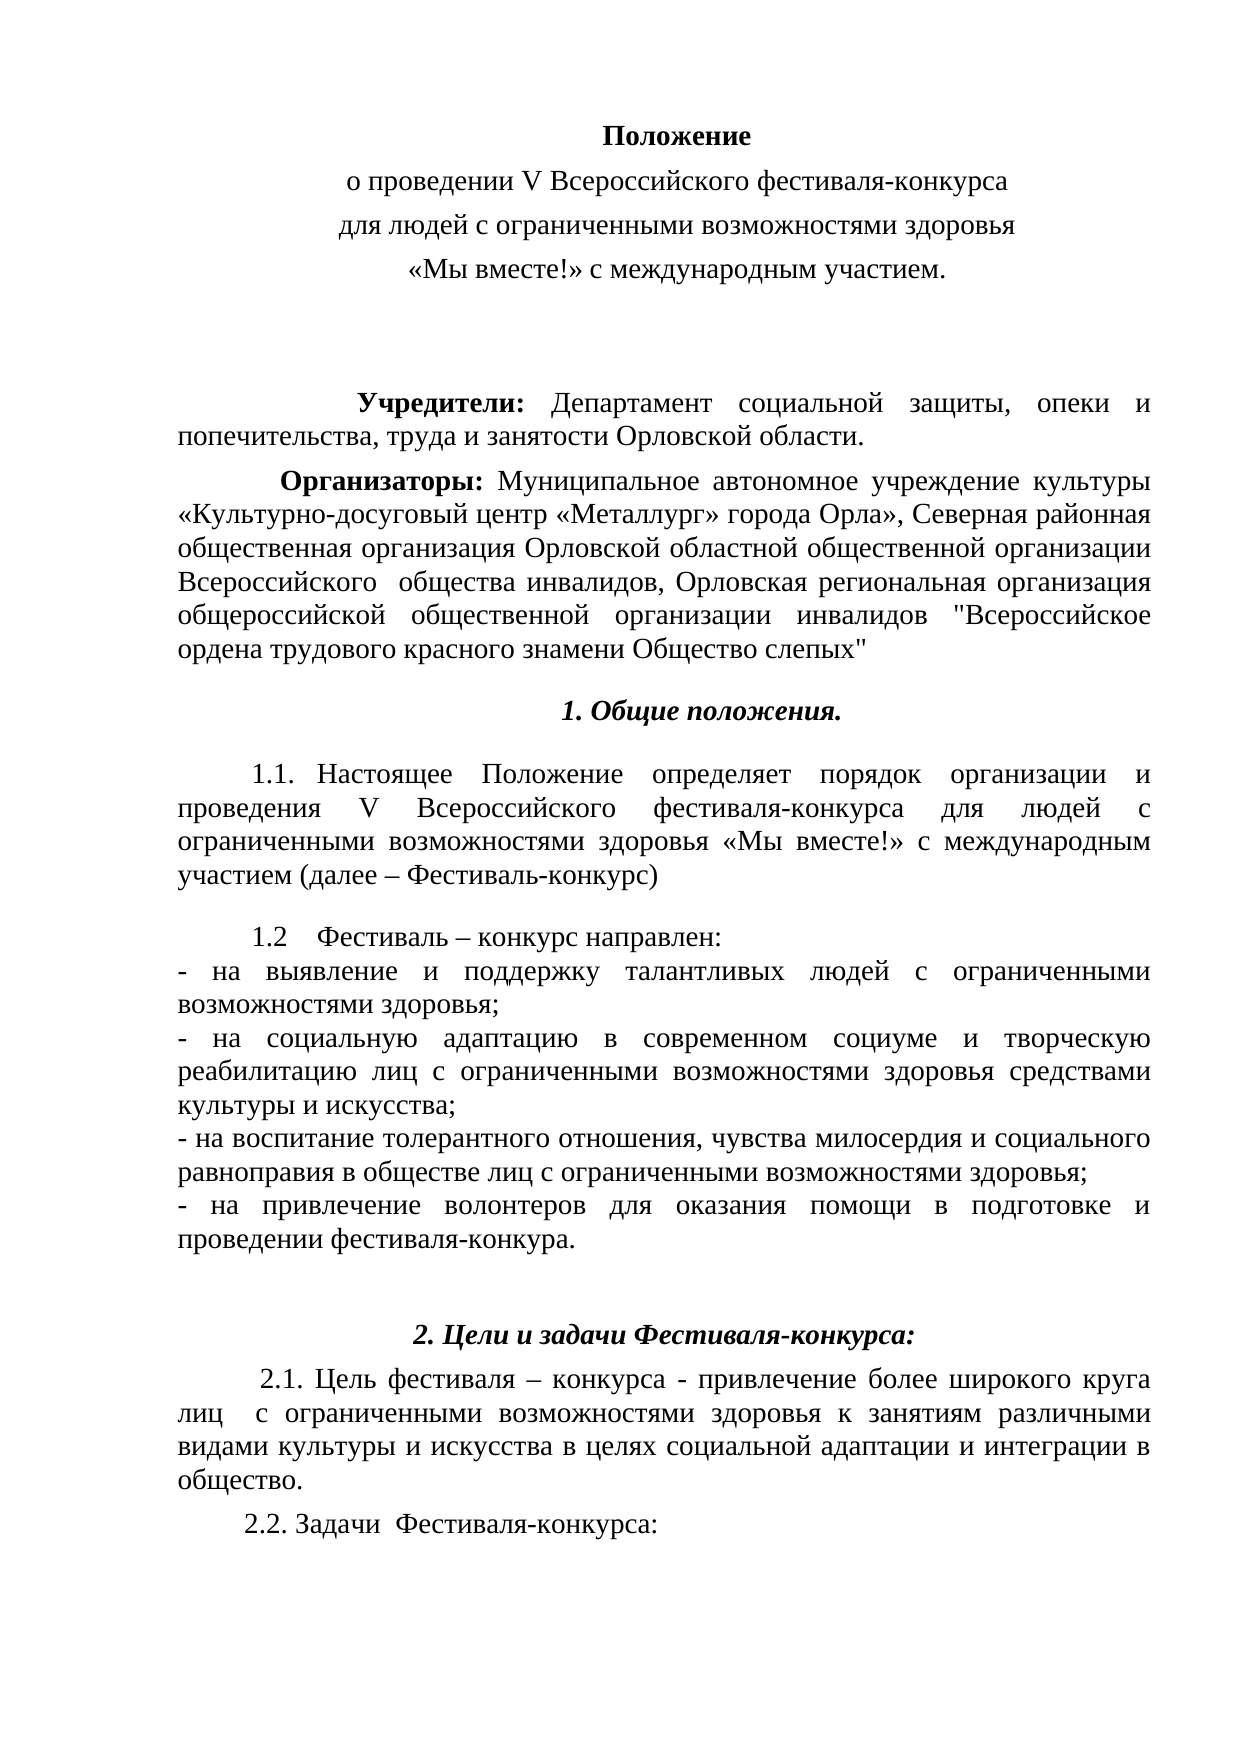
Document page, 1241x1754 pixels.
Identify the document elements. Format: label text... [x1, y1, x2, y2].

text Положение [177, 118, 1152, 152]
text 1.1. Настоящее Положение определяет порядок организации и проведения V Всероссийского фестиваля-конкурса для людей с ограниченными возможностями здоровья «Мы вместе!» с международным участием (далее – Фестиваль-конкурс) [177, 756, 1152, 890]
text Учредители: Департамент социальной защиты, опеки и попечительства, труда и занятости Орловской области. [177, 385, 1152, 452]
text - на воспитание толерантного отношения, чувства милосердия и социального равноправия в обществе лиц с ограниченными возможностями здоровья; [177, 1120, 1152, 1187]
text о проведении V Всероссийского фестиваля-конкурса [177, 163, 1152, 196]
text для людей с ограниченными возможностями здоровья [177, 207, 1152, 241]
text 1. Общие положения. [252, 693, 1152, 727]
text - на выявление и поддержку талантливых людей с ограниченными возможностями здоровья; [177, 953, 1152, 1020]
text 2.1. Цель фестиваля – конкурса - привлечение более широкого круга лиц с ограниченными возможностями здоровья к занятиям различными видами культуры и искусства в целях социальной адаптации и интеграции в общество. [177, 1361, 1152, 1495]
text - на привлечение волонтеров для оказания помощи в подготовке и проведении фестиваля-конкура. [177, 1187, 1152, 1254]
text - на социальную адаптацию в современном социуме и творческую реабилитацию лиц с ограниченными возможностями здоровья средствами культуры и искусства; [177, 1020, 1152, 1120]
text 2. Цели и задачи Фестиваля-конкурса: [177, 1283, 1152, 1350]
text 1.2 Фестиваль – конкурс направлен: [177, 919, 1152, 953]
text 2.2. Задачи Фестиваля-конкурса: [177, 1506, 1152, 1540]
text «Мы вместе!» с международным участием. [177, 252, 1152, 285]
text Организаторы: Муниципальное автономное учреждение культуры «Культурно-досуговый центр «Металлург» города Орла», Северная районная общественная организация Орловской областной общественной организации Всероссийского общества инвалидов, Орловская региональная организация общероссийской общественной организации инвалидов "Всероссийское ордена трудового красного знамени Общество слепых" [177, 463, 1152, 664]
